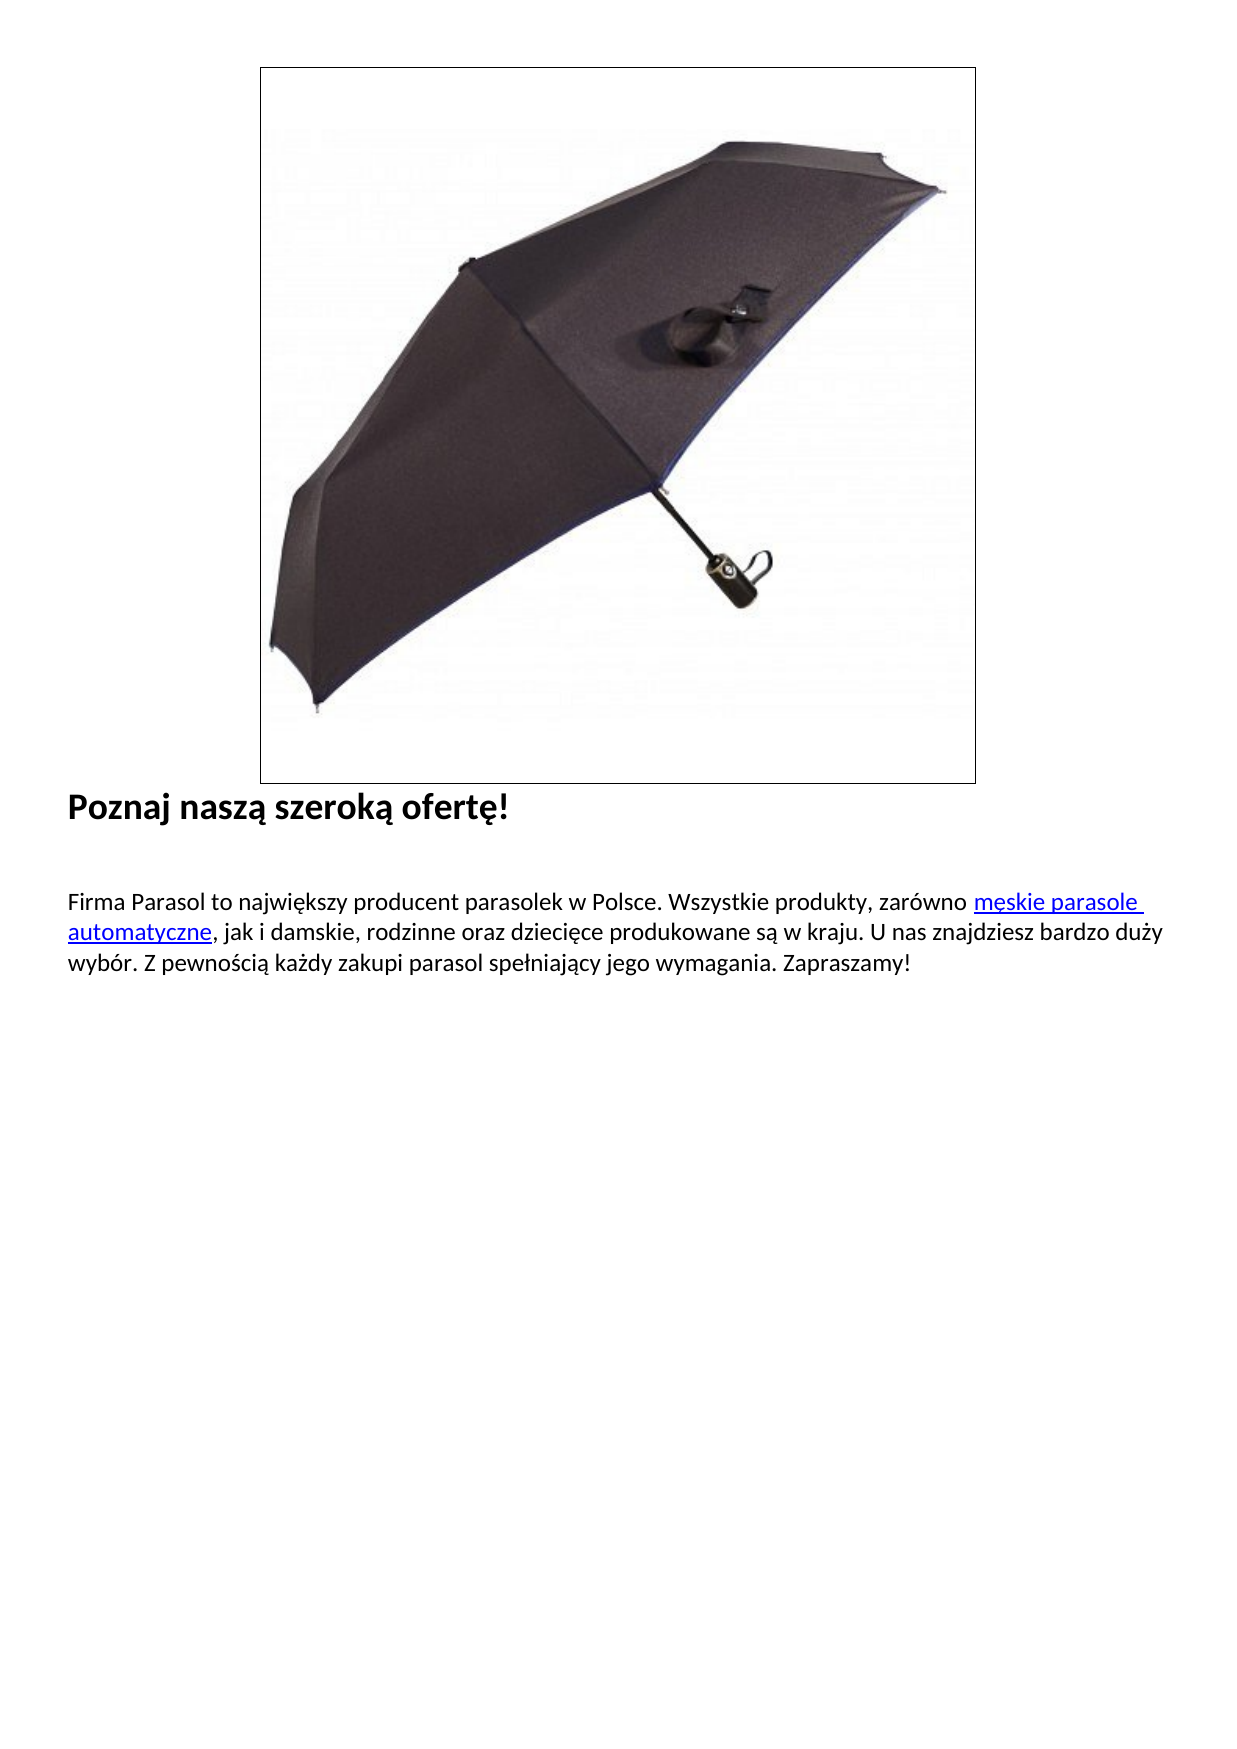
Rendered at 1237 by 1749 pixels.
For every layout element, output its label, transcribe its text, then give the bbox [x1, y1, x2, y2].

picture [261, 68, 975, 783]
text Poznaj naszą szeroką ofertę! [68, 783, 1169, 829]
text Firma Parasol to największy producent parasolek w Polsce. Wszystkie produkty, zarówno męskie parasole automatyczne, jak i damskie, rodzinne oraz dziecięce produkowane są w kraju. U nas znajdziesz bardzo duży wybór. Z pewnością każdy zakupi parasol spełniający jego wymagania. Zapraszamy! [68, 886, 1169, 977]
